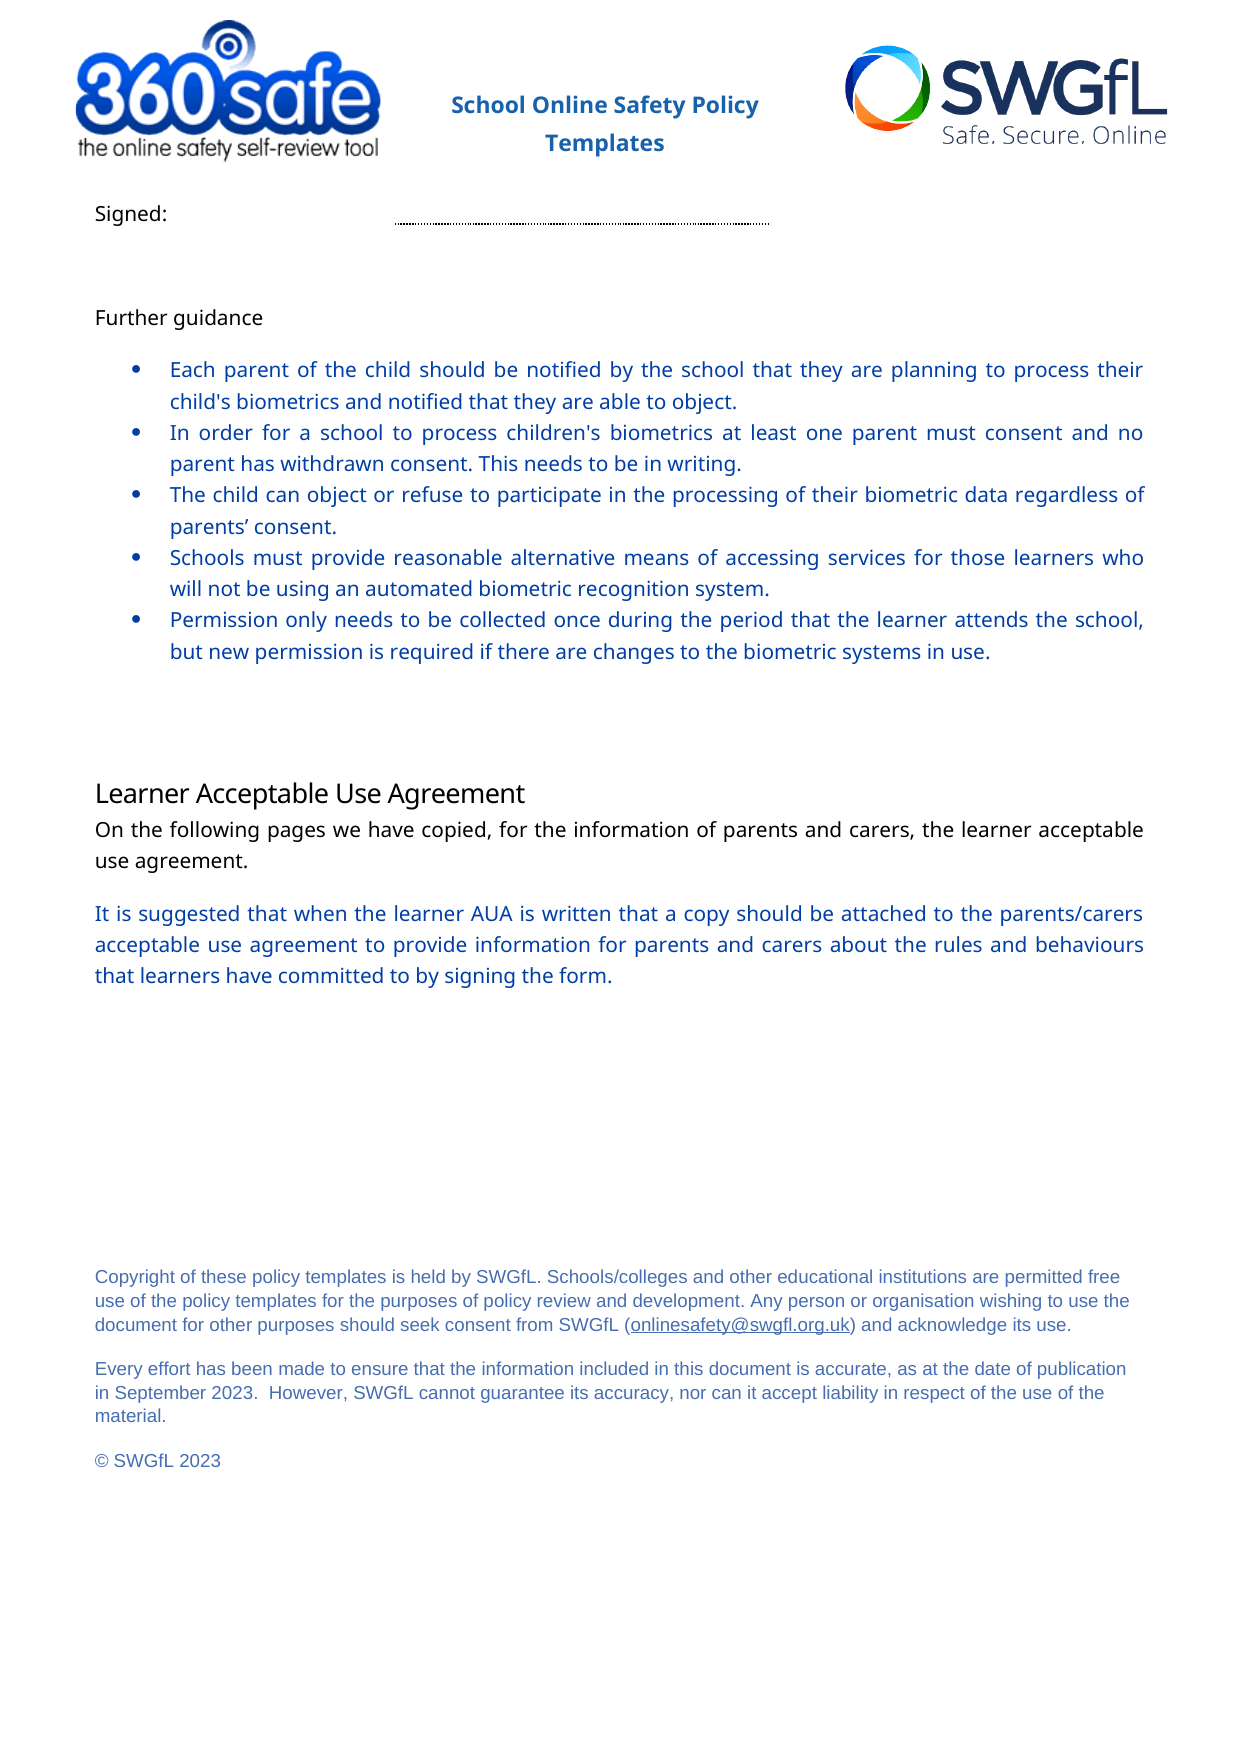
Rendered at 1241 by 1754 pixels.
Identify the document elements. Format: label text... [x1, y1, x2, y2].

picture [75, 20, 381, 162]
text Copyright of these policy templates is held by SWGfL. Schools/colleges and other educational institutions are permitted free use of the policy templates for the purposes of policy review and development. Any person or organisation wishing to use the document for other purposes should seek consent from SWGfL (onlinesafety@swgfl.org.uk) and acknowledge its use. [94, 1266, 1146, 1335]
list Schools must provide reasonable alternative means of accessing services for those learners who will not be using an automated biometric recognition system. [132, 543, 1146, 603]
text Signed: [94, 199, 1146, 228]
text © SWGfL 2023 [94, 1450, 1146, 1471]
list Permission only needs to be collected once during the period that the learner attends the school, but new permission is required if there are changes to the biometric systems in use. [132, 606, 1146, 665]
picture [845, 45, 1168, 144]
text Every effort has been made to ensure that the information included in this document is accurate, as at the date of publication in September 2023. However, SWGfL cannot guarantee its accuracy, nor can it accept liability in respect of the use of the material. [94, 1358, 1146, 1427]
list In order for a school to process children's biometrics at least one parent must consent and no parent has withdrawn consent. This needs to be in writing. [132, 418, 1146, 478]
subtitle Learner Acceptable Use Agreement [94, 775, 1146, 812]
text On the following pages we have copied, for the information of parents and carers, the learner acceptable use agreement. [94, 815, 1146, 875]
list The child can object or refuse to participate in the processing of their biometric data regardless of parents’ consent. [132, 481, 1146, 540]
text Further guidance [94, 303, 1146, 332]
text It is suggested that when the learner AUA is written that a copy should be attached to the parents/carers acceptable use agreement to provide information for parents and carers about the rules and behaviours that learners have committed to by signing the form. [94, 899, 1146, 990]
list Each parent of the child should be notified by the school that they are planning to process their child's biometrics and notified that they are able to object. [132, 356, 1146, 415]
